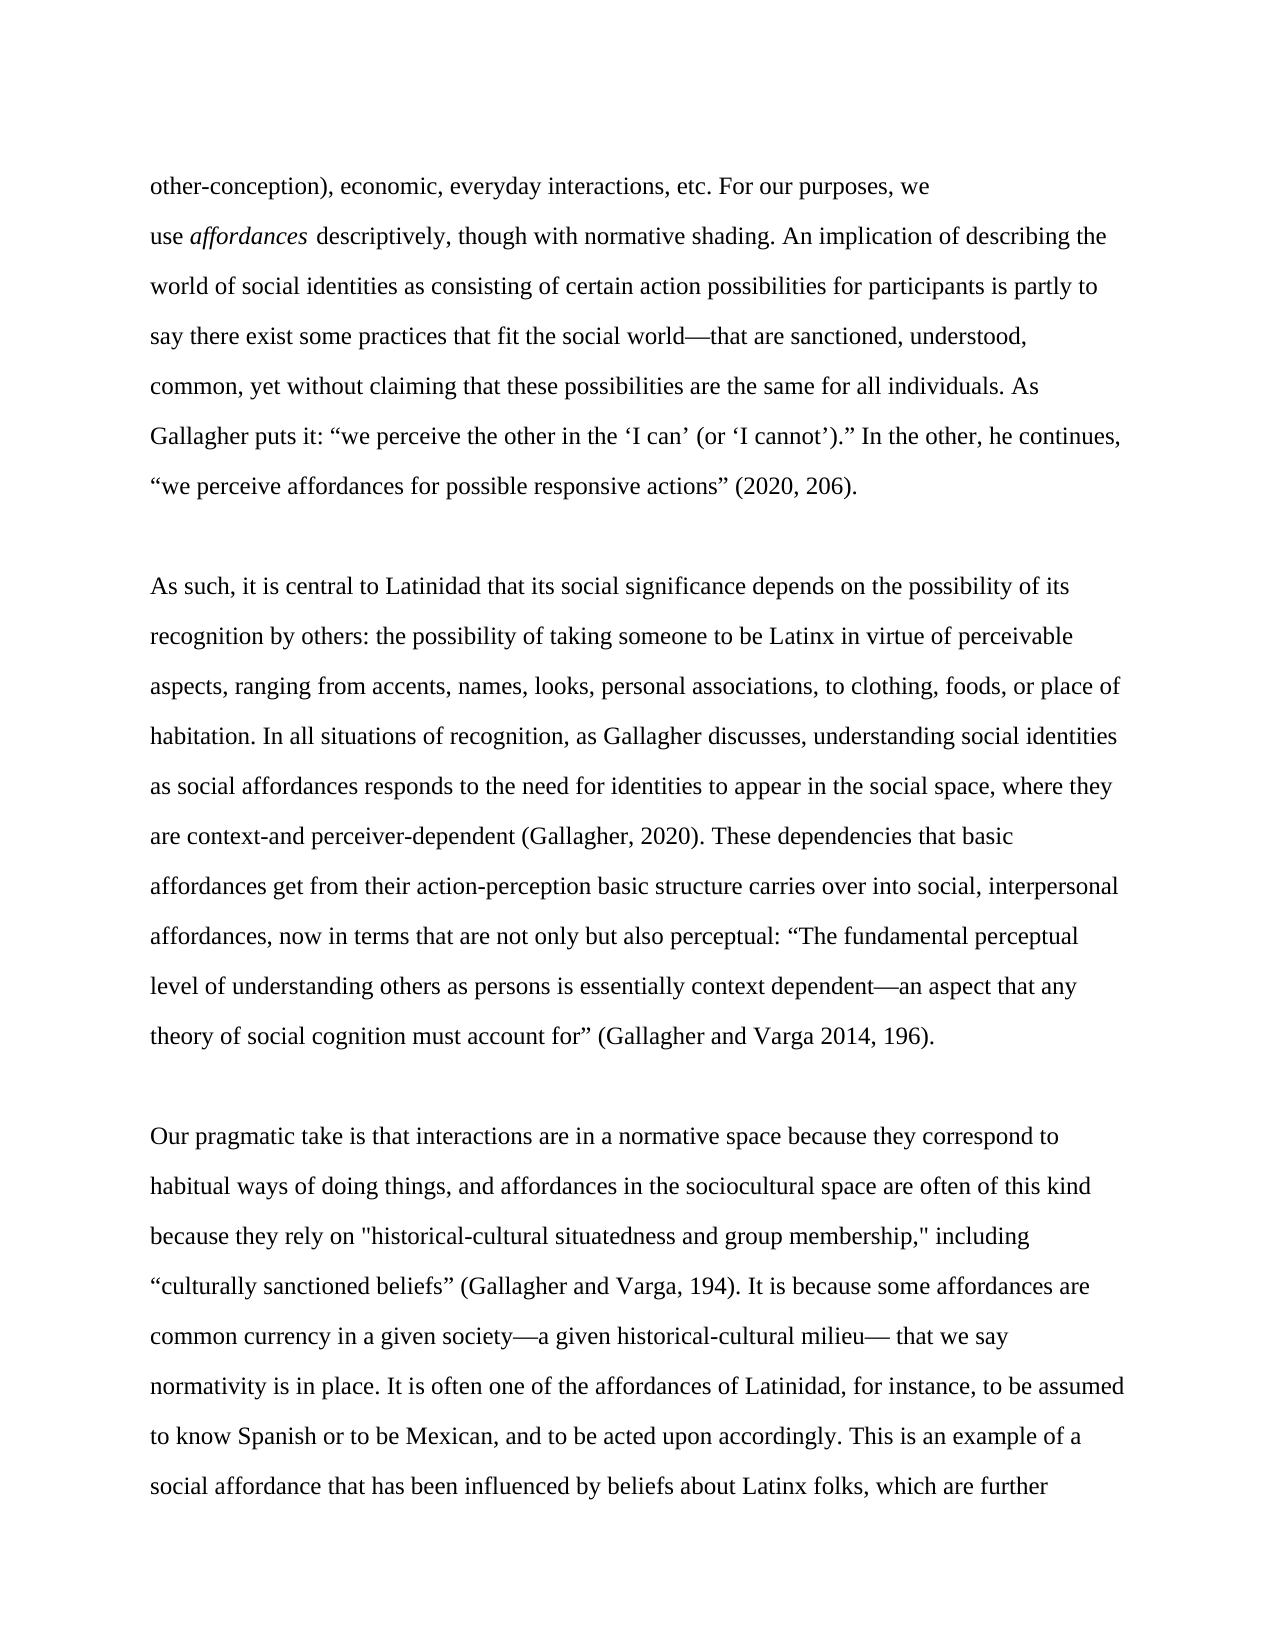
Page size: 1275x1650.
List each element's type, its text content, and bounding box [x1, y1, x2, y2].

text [150, 150, 1125, 500]
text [150, 1100, 1125, 1500]
text As such, it is central to Latinidad that its social significance depends on the possibility of its recognition by others: the possibility of taking someone to be Latinx in virtue of perceivable aspects, ranging from accents, names, looks, personal associations, to clothing, foods, or place of habitation. In all situations of recognition, as Gallagher discusses, understanding social identities as social affordances responds to the need for identities to appear in the social space, where they are context-and perceiver-dependent (Gallagher, 2020). These dependencies that basic affordances get from their action-perception basic structure carries over into social, interpersonal affordances, now in terms that are not only but also perceptual: “The fundamental perceptual level of understanding others as persons is essentially context dependent—an aspect that any theory of social cognition must account for” (Gallagher and Varga 2014, 196). [150, 550, 1125, 1050]
